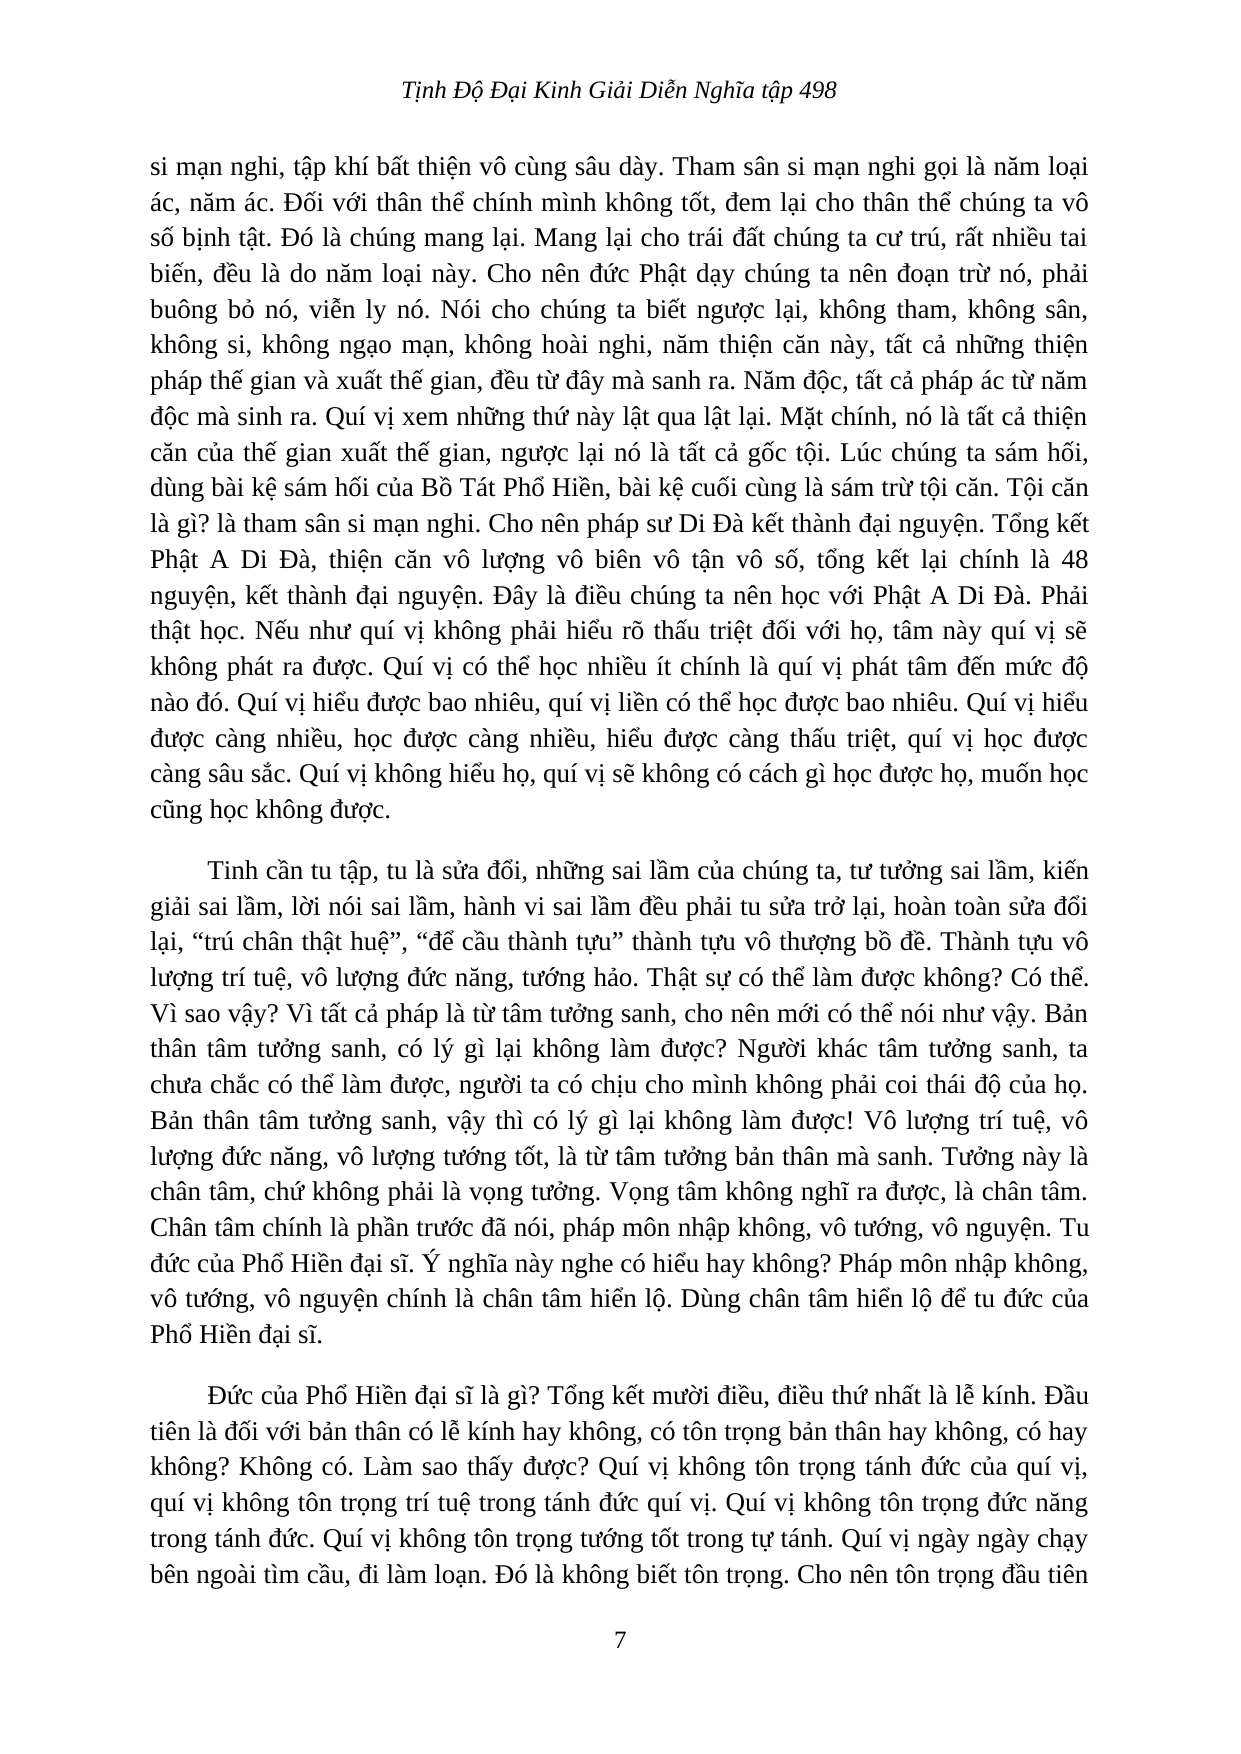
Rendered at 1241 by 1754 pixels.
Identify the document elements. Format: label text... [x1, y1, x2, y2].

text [150, 150, 1090, 824]
text Tinh cần tu tập, tu là sửa đổi, những sai lầm của chúng ta, tư tưởng sai lầm, kiến giải sai lầm, lời nói sai lầm, hành vi sai lầm đều phải tu sửa trở lại, hoàn toàn sửa đổi lại, “trú chân thật huệ”, “để cầu thành tựu” thành tựu vô thượng bồ đề. Thành tựu vô lượng trí tuệ, vô lượng đức năng, tướng hảo. Thật sự có thể làm được không? Có thể. Vì sao vậy? Vì tất cả pháp là từ tâm tưởng sanh, cho nên mới có thể nói như vậy. Bản thân tâm tưởng sanh, có lý gì lại không làm được? Người khác tâm tưởng sanh, ta chưa chắc có thể làm được, người ta có chịu cho mình không phải coi thái độ của họ. Bản thân tâm tưởng sanh, vậy thì có lý gì lại không làm được! Vô lượng trí tuệ, vô lượng đức năng, vô lượng tướng tốt, là từ tâm tưởng bản thân mà sanh. Tưởng này là chân tâm, chứ không phải là vọng tưởng. Vọng tâm không nghĩ ra được, là chân tâm. Chân tâm chính là phần trước đã nói, pháp môn nhập không, vô tướng, vô nguyện. Tu đức của Phổ Hiền đại sĩ. Ý nghĩa này nghe có hiểu hay không? Pháp môn nhập không, vô tướng, vô nguyện chính là chân tâm hiển lộ. Dùng chân tâm hiển lộ để tu đức của Phổ Hiền đại sĩ. [150, 854, 1090, 1349]
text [150, 1379, 1090, 1589]
